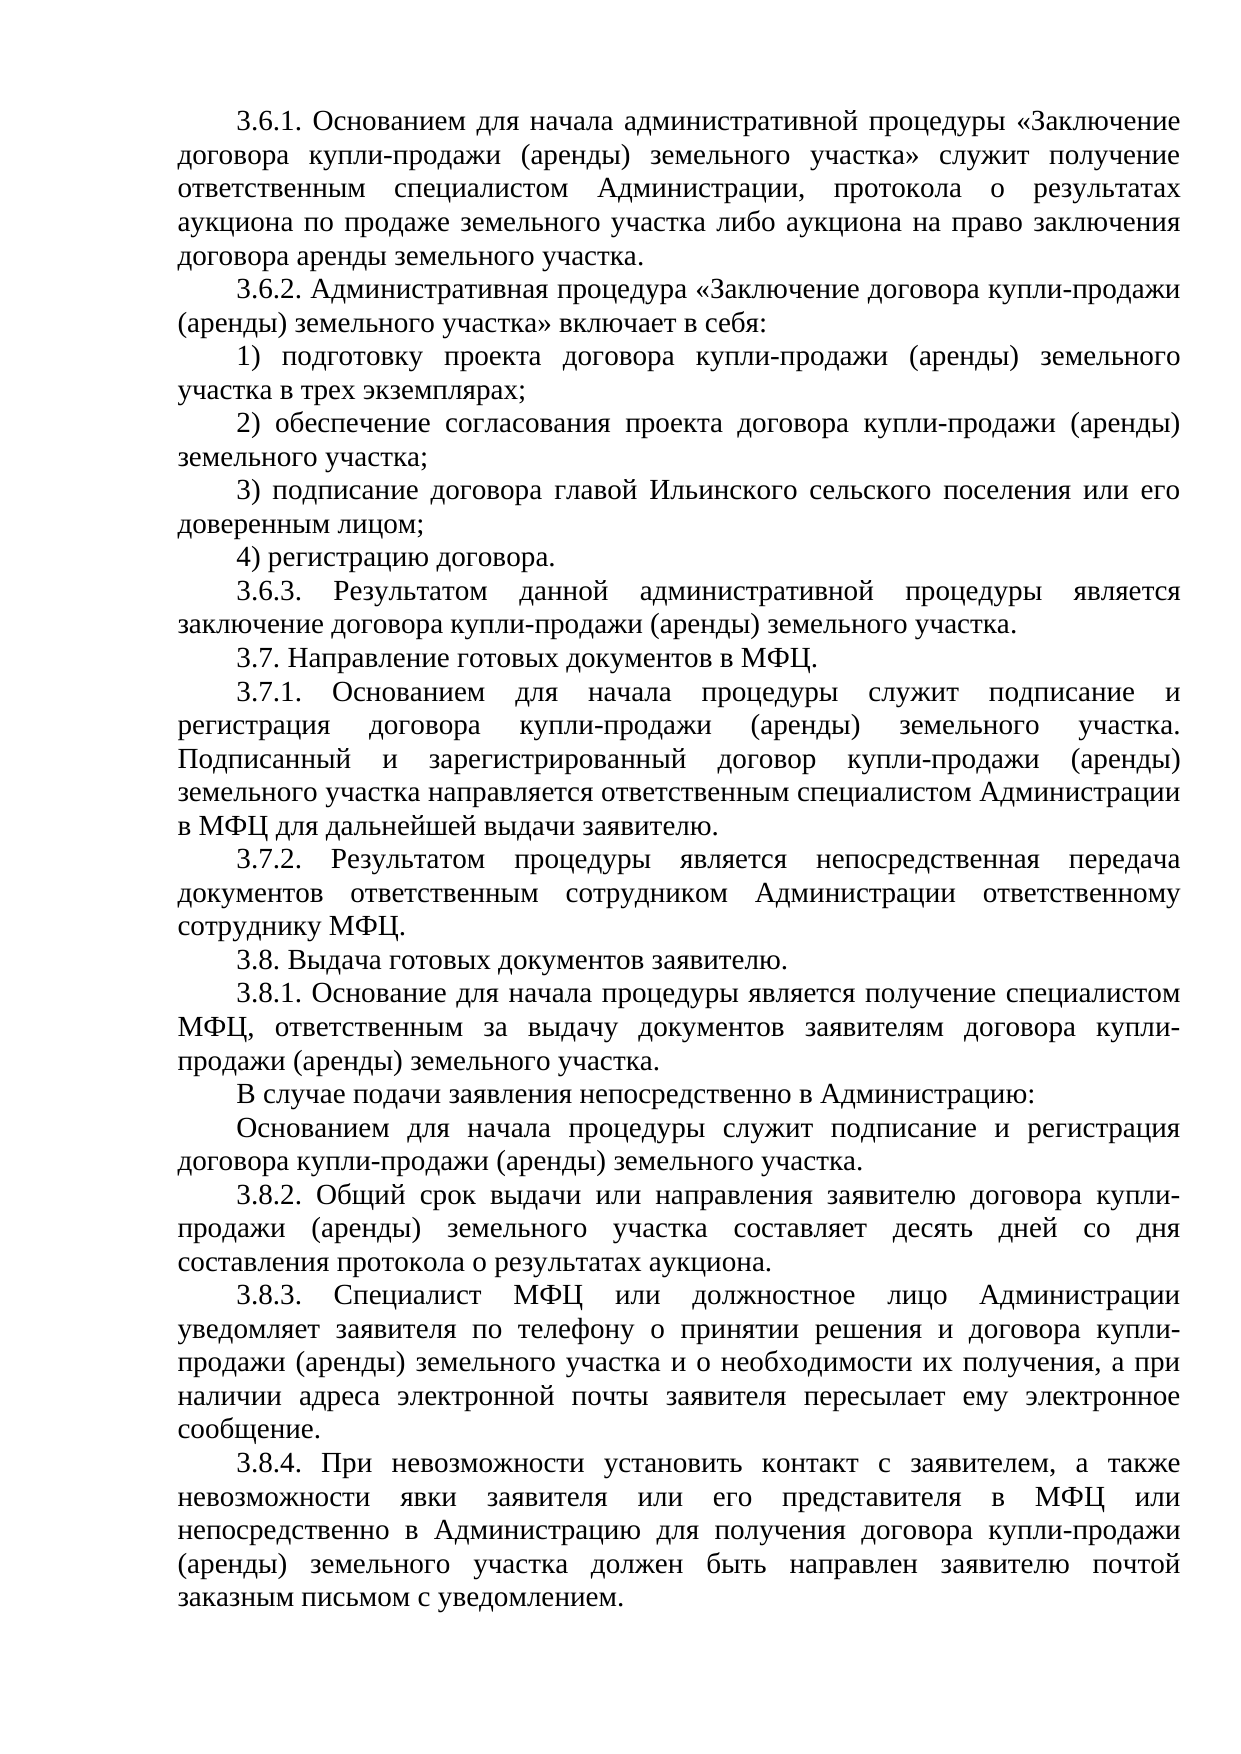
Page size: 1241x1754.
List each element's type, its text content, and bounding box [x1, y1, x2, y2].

text 3.6.1. Основанием для начала административной процедуры «Заключение договора купли-продажи (аренды) земельного участка» служит получение ответственным специалистом Администрации, протокола о результатах аукциона по продаже земельного участка либо аукциона на право заключения договора аренды земельного участка. [177, 103, 1181, 271]
text 3.8.4. При невозможности установить контакт с заявителем, а также невозможности явки заявителя или его представителя в МФЦ или непосредственно в Администрацию для получения договора купли-продажи (аренды) земельного участка должен быть направлен заявителю почтой заказным письмом с уведомлением. [177, 1445, 1181, 1613]
text 3.6.2. Административная процедура «Заключение договора купли-продажи (аренды) земельного участка» включает в себя: [177, 271, 1181, 338]
text 3.6.3. Результатом данной административной процедуры является заключение договора купли-продажи (аренды) земельного участка. [177, 573, 1181, 640]
text В случае подачи заявления непосредственно в Администрацию: [177, 1076, 1181, 1110]
text 3.8.2. Общий срок выдачи или направления заявителю договора купли-продажи (аренды) земельного участка составляет десять дней со дня составления протокола о результатах аукциона. [177, 1177, 1181, 1277]
text 3.8.1. Основание для начала процедуры является получение специалистом МФЦ, ответственным за выдачу документов заявителям договора купли-продажи (аренды) земельного участка. [177, 976, 1181, 1076]
text 3.8.3. Специалист МФЦ или должностное лицо Администрации уведомляет заявителя по телефону о принятии решения и договора купли-продажи (аренды) земельного участка и о необходимости их получения, а при наличии адреса электронной почты заявителя пересылает ему электронное сообщение. [177, 1277, 1181, 1445]
text Основанием для начала процедуры служит подписание и регистрация договора купли-продажи (аренды) земельного участка. [177, 1110, 1181, 1177]
text 3.8. Выдача готовых документов заявителю. [177, 942, 1181, 976]
text 1) подготовку проекта договора купли-продажи (аренды) земельного участка в трех экземплярах; [177, 338, 1181, 405]
text 4) регистрацию договора. [177, 539, 1181, 573]
text 3.7.1. Основанием для начала процедуры служит подписание и регистрация договора купли-продажи (аренды) земельного участка. Подписанный и зарегистрированный договор купли-продажи (аренды) земельного участка направляется ответственным специалистом Администрации в МФЦ для дальнейшей выдачи заявителю. [177, 674, 1181, 841]
text 2) обеспечение согласования проекта договора купли-продажи (аренды) земельного участка; [177, 405, 1181, 472]
text 3.7.2. Результатом процедуры является непосредственная передача документов ответственным сотрудником Администрации ответственному сотруднику МФЦ. [177, 841, 1181, 942]
text 3) подписание договора главой Ильинского сельского поселения или его доверенным лицом; [177, 472, 1181, 539]
text 3.7. Направление готовых документов в МФЦ. [177, 640, 1181, 674]
